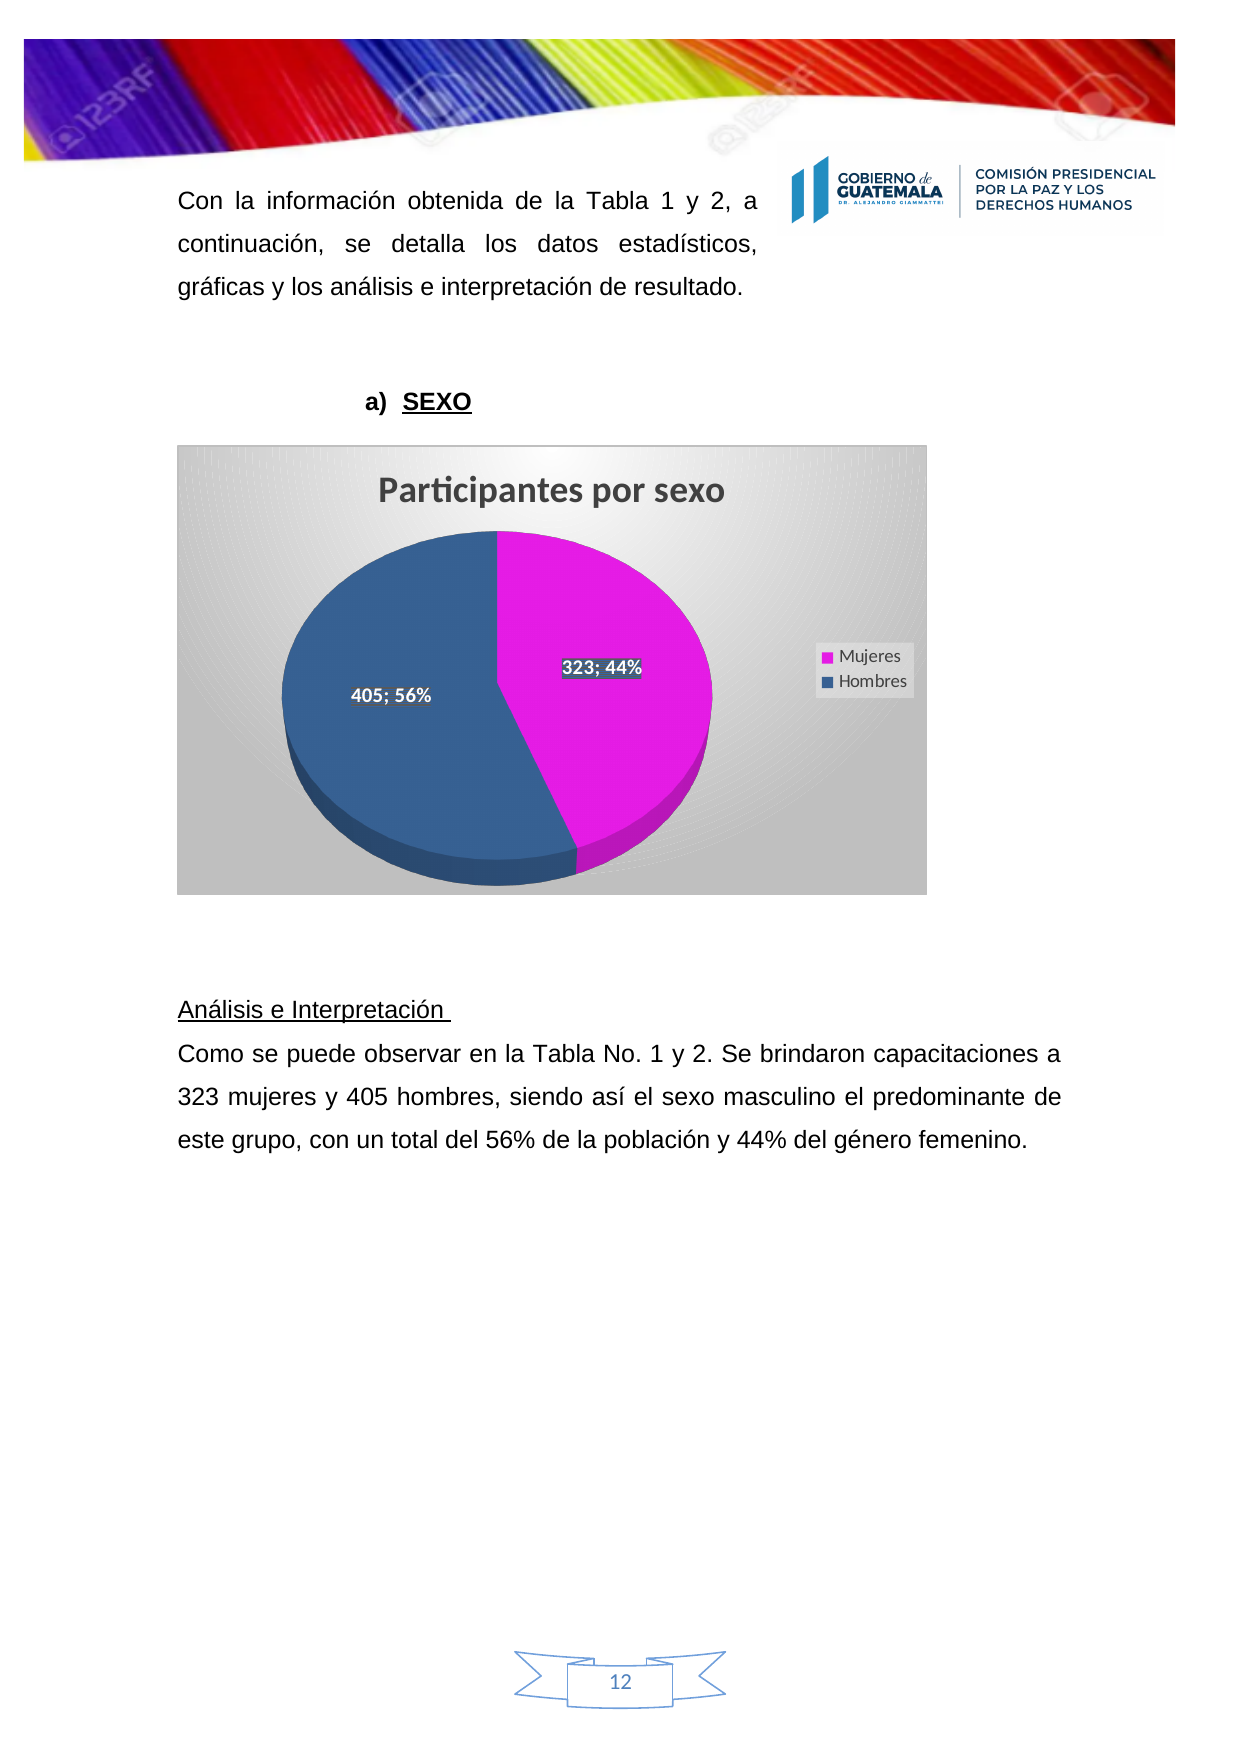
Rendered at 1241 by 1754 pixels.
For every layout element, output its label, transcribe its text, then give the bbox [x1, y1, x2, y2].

text Con la información obtenida de la Tabla 1 y 2, a continuación, se detalla los datos estadísticos, gráficas y los análisis e interpretación de resultado. [177, 158, 1063, 301]
text Análisis e Interpretación [177, 996, 1063, 1024]
picture [23, 39, 1176, 235]
subtitle SEXO [365, 387, 1063, 416]
text Como se puede observar en la Tabla No. 1 y 2. Se brindaron capacitaciones a 323 mujeres y 405 hombres, siendo así el sexo masculino el predominante de este grupo, con un total del 56% de la población y 44% del género femenino. [177, 1039, 1063, 1154]
